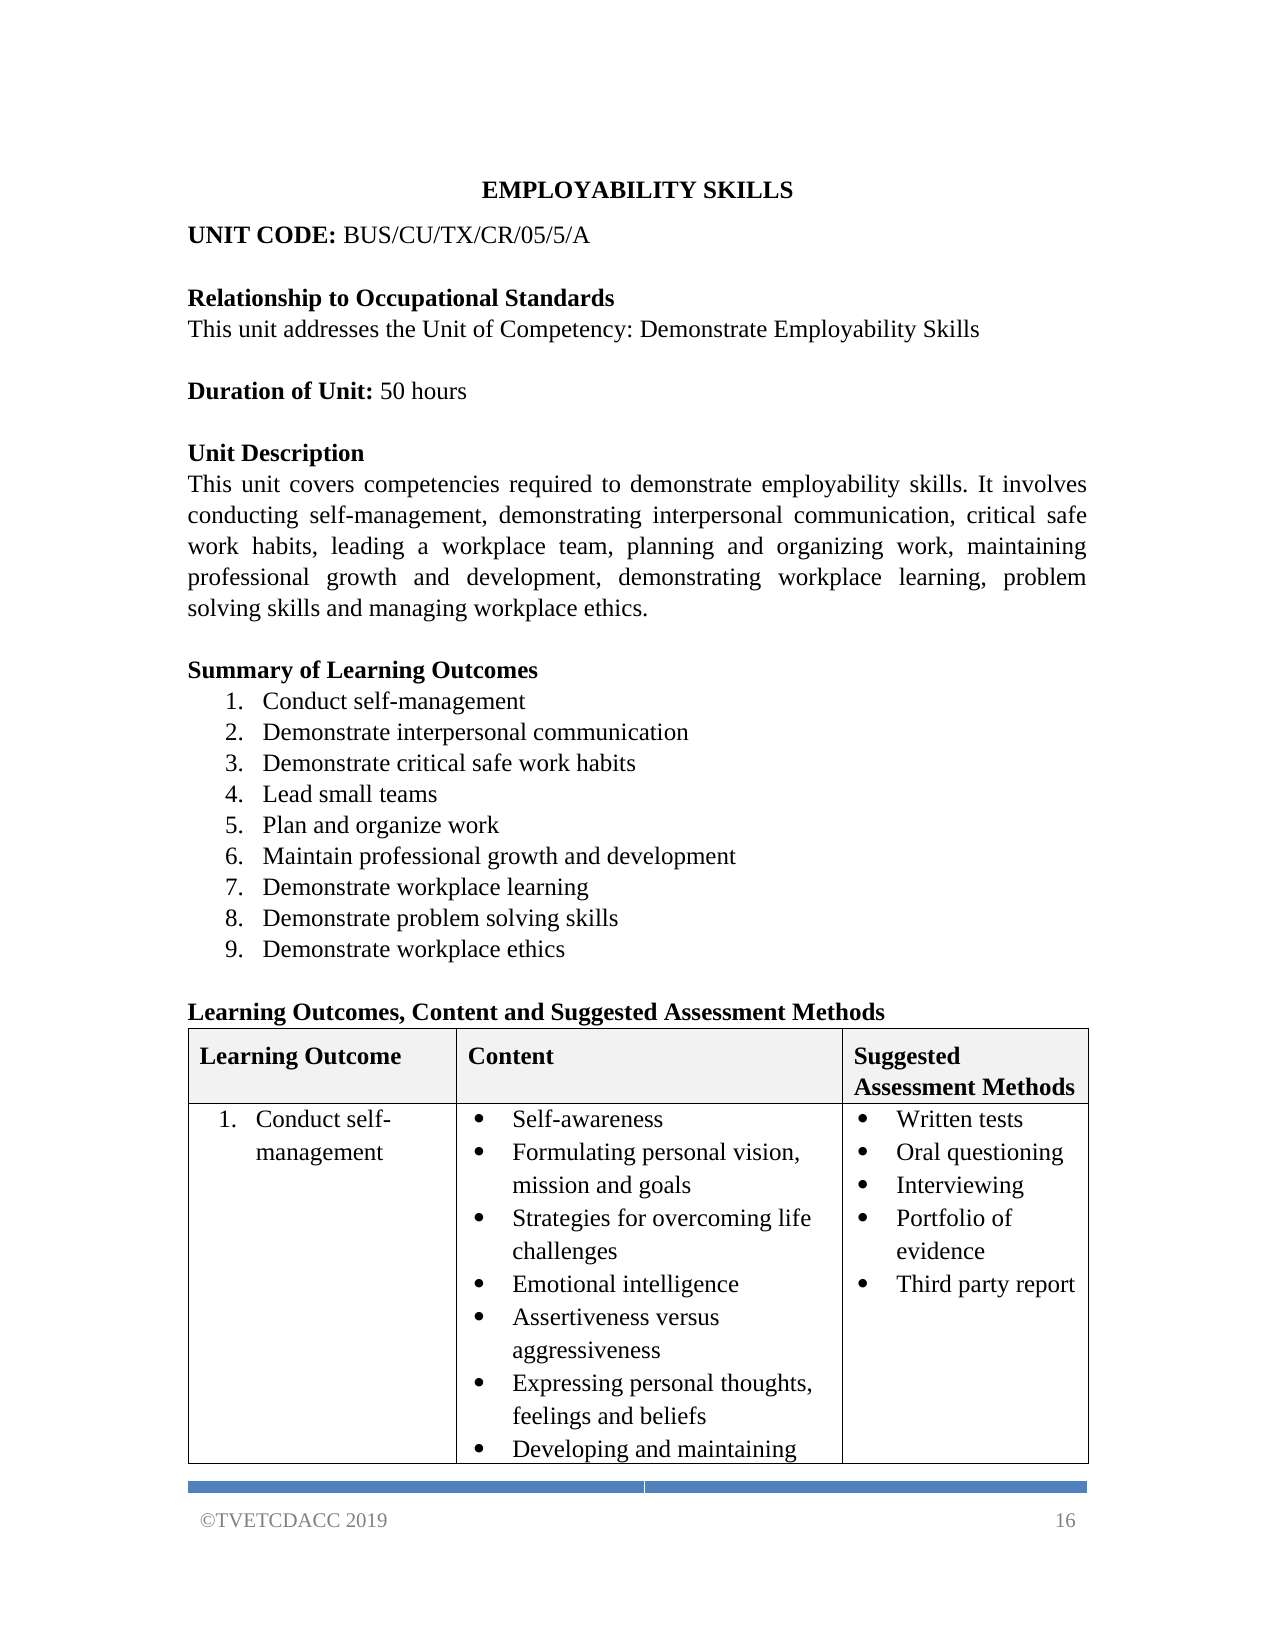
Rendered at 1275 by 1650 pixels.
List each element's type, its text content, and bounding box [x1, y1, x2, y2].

text UNIT CODE: BUS/CU/TX/CR/05/5/A [187, 221, 1087, 249]
subtitle EMPLOYABILITY SKILLS [187, 175, 1087, 204]
text 7. Demonstrate workplace learning [225, 872, 1087, 901]
text This unit addresses the Unit of Competency: Demonstrate Employability Skills [187, 314, 1087, 342]
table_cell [457, 1104, 842, 1463]
text Unit Description [187, 438, 1087, 467]
text Duration of Unit: 50 hours [187, 376, 1087, 404]
text 1. Conduct self-management [225, 686, 1087, 715]
text Summary of Learning Outcomes [187, 655, 1087, 684]
text 3. Demonstrate critical safe work habits [225, 748, 1087, 777]
text Relationship to Occupational Standards [187, 283, 1087, 311]
text 2. Demonstrate interpersonal communication [225, 717, 1087, 746]
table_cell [843, 1104, 1088, 1463]
text 6. Maintain professional growth and development [225, 841, 1087, 870]
text Learning Outcomes, Content and Suggested Assessment Methods [187, 997, 1087, 1025]
text 4. Lead small teams [225, 779, 1087, 808]
text 5. Plan and organize work [225, 810, 1087, 839]
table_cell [189, 1104, 456, 1463]
table_header Suggested Assessment Methods [843, 1029, 1088, 1103]
text This unit covers competencies required to demonstrate employability skills. It involves conducting self-management, demonstrating interpersonal communication, critical safe work habits, leading a workplace team, planning and organizing work, maintaining professional growth and development, demonstrating workplace learning, problem solving skills and managing workplace ethics. [187, 469, 1087, 622]
text 8. Demonstrate problem solving skills [225, 903, 1087, 932]
text 9. Demonstrate workplace ethics [225, 934, 1087, 963]
table_header Content [457, 1029, 842, 1103]
table_header Learning Outcome [189, 1029, 456, 1103]
